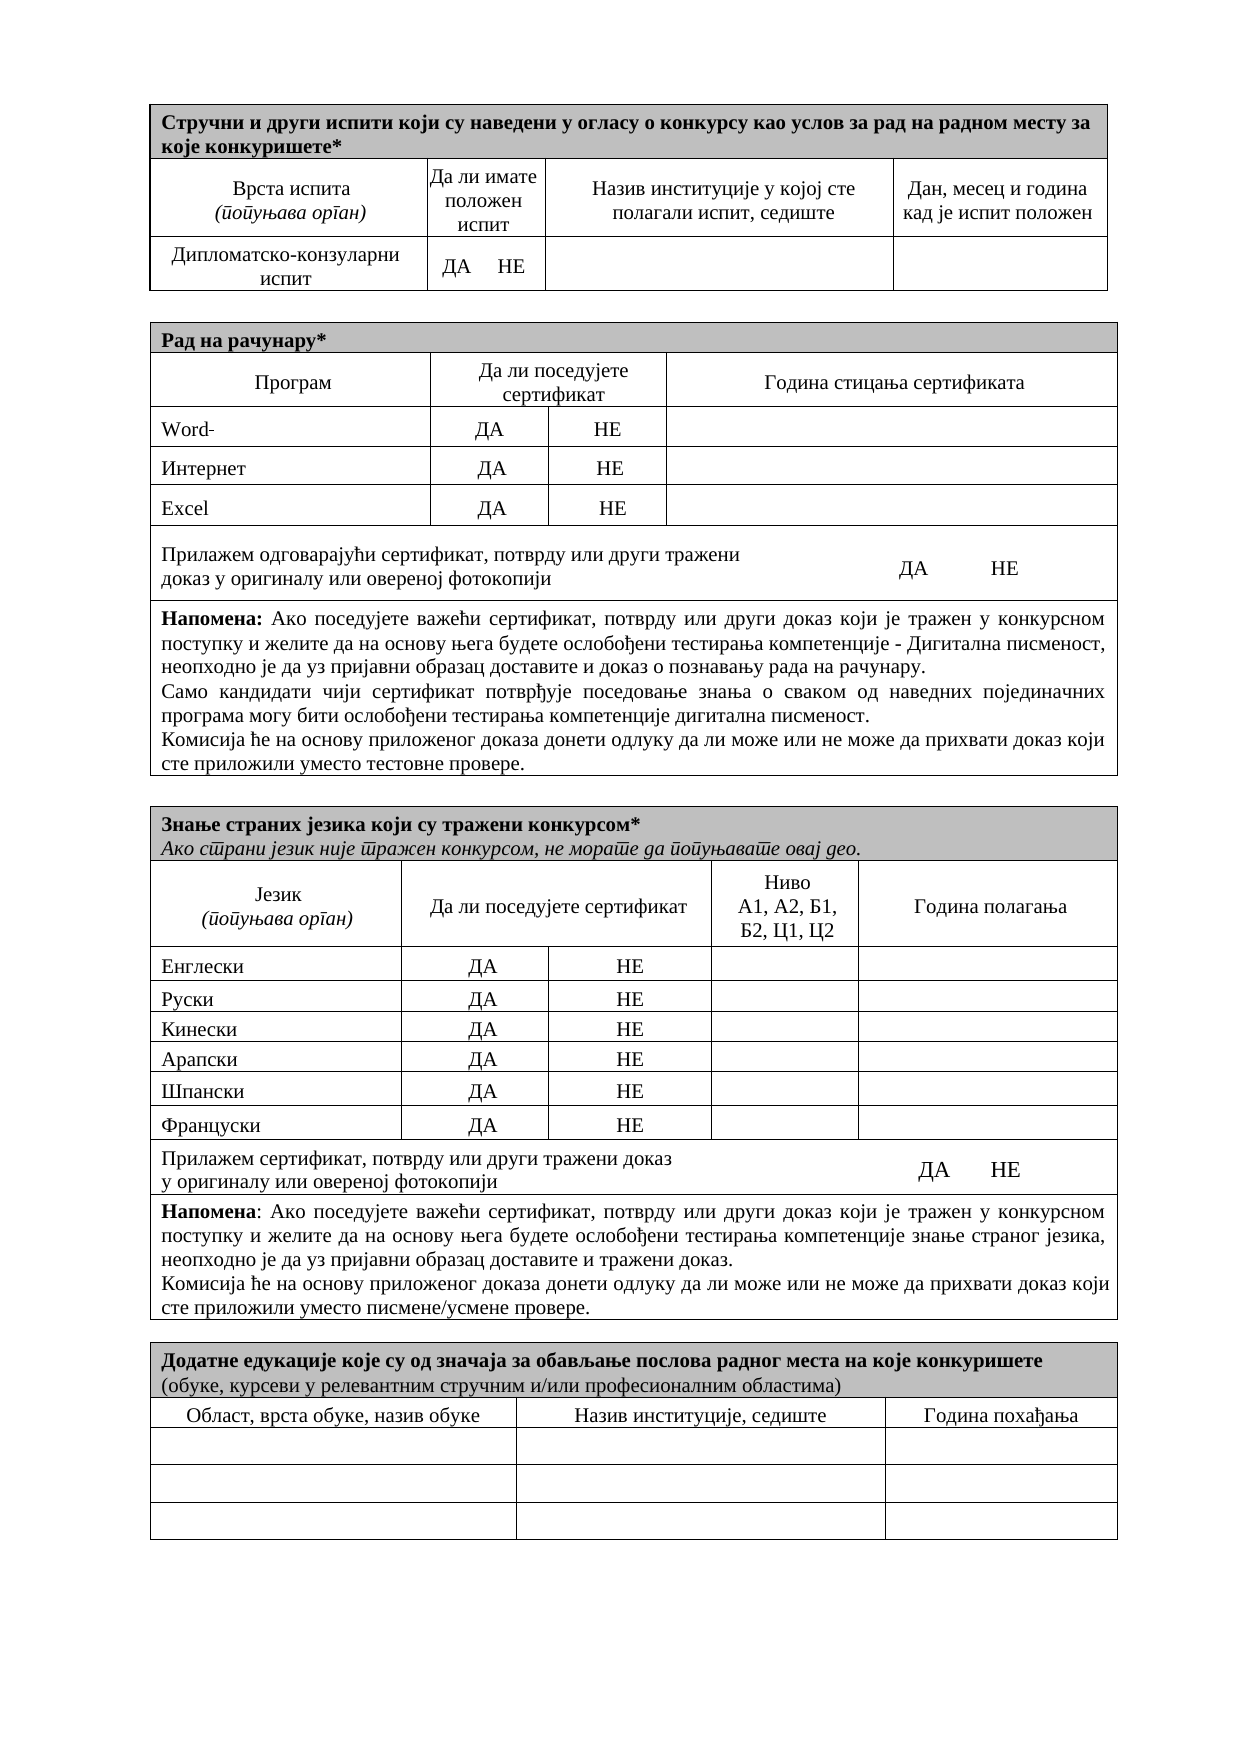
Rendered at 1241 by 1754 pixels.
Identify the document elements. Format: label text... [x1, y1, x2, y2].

table_cell [151, 1465, 516, 1502]
table_cell Да ли поседујете сертификат [431, 353, 666, 406]
table_cell ДА [431, 485, 548, 525]
table_cell Напомена: Ако поседујете важећи сертификат, потврду или други доказ који је тражен у конкурсном поступку и желите да на основу њега будете ослобођени тестирања компетенције знање страног језика, неопходно је да уз пријавни образац доставите и тражени доказ. Комисија ће на основу приложеног доказа донети одлуку да ли може или не може да прихвати доказ који сте приложили уместо писмене/усмене провере. [151, 1195, 1117, 1319]
table_cell Да ли имате положен испит [428, 159, 545, 236]
table_cell Дан, месец и година кад је испит положен [894, 159, 1107, 236]
table_cell НЕ [549, 447, 666, 484]
table_cell НЕ [549, 485, 666, 525]
table_cell [886, 1465, 1117, 1502]
table_cell Језик (попуњава орган) [151, 861, 401, 946]
table_cell [712, 1042, 858, 1071]
table_cell [517, 1465, 885, 1502]
table_cell [859, 1106, 1117, 1139]
table_cell ДА [431, 447, 548, 484]
table_cell НЕ [549, 1042, 711, 1071]
table_cell Година похађања [886, 1398, 1117, 1427]
table_cell Енглески [151, 947, 401, 980]
table_cell ДА НЕ [817, 1140, 1117, 1193]
table_cell Назив институције, седиште [517, 1398, 885, 1427]
table_cell [712, 947, 858, 980]
table_cell [859, 1042, 1117, 1071]
table_cell Excel [151, 485, 430, 525]
table_cell Word [151, 407, 430, 446]
table_cell ДА [402, 1072, 548, 1105]
table_cell [667, 447, 1117, 484]
table_cell НЕ [549, 981, 711, 1011]
table_cell [517, 1428, 885, 1464]
table_cell [712, 1012, 858, 1041]
table_header Знање страних језика који су тражени конкурсом* Ако страни језик није тражен конкурсом, не морате да попуњавате овај део. [151, 807, 915, 860]
table_cell Да ли поседујете сертификат [402, 861, 711, 946]
table_cell [517, 1503, 885, 1539]
table_cell [667, 485, 1117, 525]
table_cell [886, 1428, 1117, 1464]
table_cell [151, 1503, 516, 1539]
table_cell ДА [402, 1012, 548, 1041]
table_cell [886, 1503, 1117, 1539]
table_cell НЕ [549, 407, 666, 446]
table_header Стручни и други испити који су наведени у огласу о конкурсу као услов за рад на радном месту за које конкуришете* [151, 105, 1107, 158]
table_cell [894, 237, 1107, 290]
table_cell [859, 1072, 1117, 1105]
table_cell Кинески [151, 1012, 401, 1041]
table_cell Програм [151, 353, 430, 406]
table_cell НЕ [549, 1072, 711, 1105]
table_cell ДА НЕ [888, 526, 1117, 600]
table_cell Назив институције у којој сте полагали испит, седиште [546, 159, 893, 236]
table_cell ДА [402, 947, 548, 980]
table_cell Дипломатско-конзуларни испит [151, 237, 427, 290]
table_cell Година стицања сертификата [667, 353, 1117, 406]
table_cell [667, 407, 1117, 446]
table_cell ДА [402, 1106, 548, 1139]
table_cell Прилажем сертификат, потврду или други тражени доказ у оригиналу или овереној фотокопији [151, 1140, 817, 1193]
table_cell Област, врста обуке, назив обуке [151, 1398, 516, 1427]
table_cell Напомена: Ако поседујете важећи сертификат, потврду или други доказ који је тражен у конкурсном поступку и желите да на основу њега будете ослобођени тестирања компетенције - Дигитална писменост, неопходно је да уз пријавни образац доставите и доказ о познавању рада на рачунару. Само кандидати чији сертификат потврђује поседовање знања о сваком од наведних појединачних програма могу бити ослобођени тестирања компетенције дигитална писменост. Комисија ће на основу приложеног доказа донети одлуку да ли може или не може да прихвати доказ који сте приложили уместо тестовне провере. [151, 601, 1117, 775]
table_cell ДА [431, 407, 548, 446]
table_cell [859, 947, 1117, 980]
table_cell [151, 1428, 516, 1464]
table_cell НЕ [549, 1106, 711, 1139]
table_cell Француски [151, 1106, 401, 1139]
table_header Додатне едукације које су од значаја за обављање послова радног места на које конкуришете (обуке, курсеви у релевантним стручним и/или професионалним областима) [151, 1343, 1117, 1397]
table_header Рад на рачунару* [151, 323, 1117, 352]
table_cell Година полагања [859, 861, 1117, 946]
table_cell [859, 1012, 1117, 1041]
table_cell ДА [402, 1042, 548, 1071]
table_cell [712, 1072, 858, 1105]
table_cell Руски [151, 981, 401, 1011]
table_header [915, 807, 1117, 860]
table_cell [712, 1106, 858, 1139]
table_cell Интернет [151, 447, 430, 484]
table_cell Прилажем одговарајући сертификат, потврду или други тражени доказ у оригиналу или овереној фотокопији [151, 526, 888, 600]
table_cell НЕ [549, 947, 711, 980]
table_cell [712, 981, 858, 1011]
table_cell [859, 981, 1117, 1011]
table_cell ДА НЕ [428, 237, 545, 290]
table_cell ДА [402, 981, 548, 1011]
table_cell [546, 237, 893, 290]
table_cell Ниво А1, А2, Б1, Б2, Ц1, Ц2 [712, 861, 858, 946]
table_cell НЕ [549, 1012, 711, 1041]
table_cell Врста испита (попуњава орган) [151, 159, 427, 236]
table_cell Арапски [151, 1042, 401, 1071]
table_cell Шпански [151, 1072, 401, 1105]
